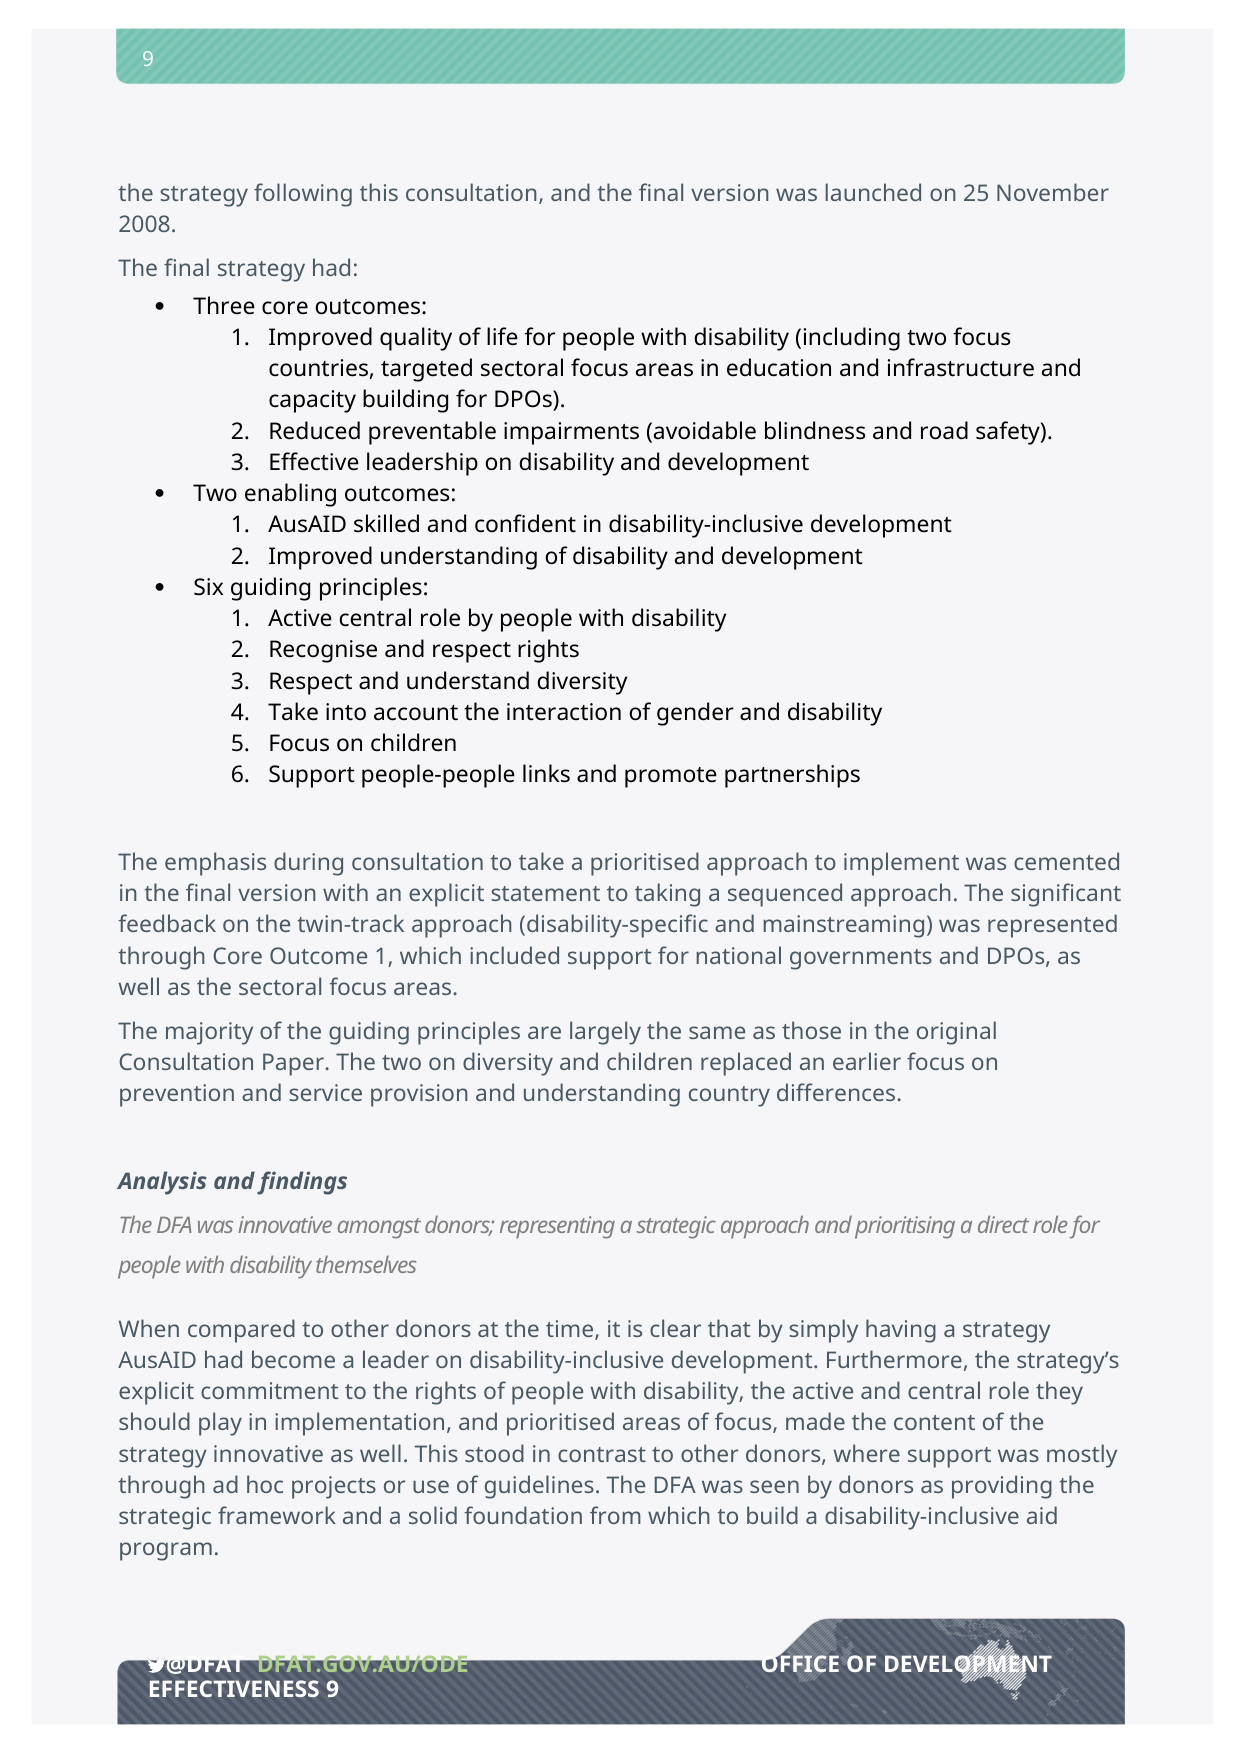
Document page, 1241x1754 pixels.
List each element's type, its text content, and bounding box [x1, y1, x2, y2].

list Two enabling outcomes: [156, 477, 1122, 508]
text The final strategy had: [118, 252, 1122, 283]
list AusAID skilled and confident in disability-inclusive development [231, 508, 1122, 540]
list Active central role by people with disability [231, 602, 1122, 633]
list Improved understanding of disability and development [231, 540, 1122, 571]
text Analysis and findings [118, 1165, 1122, 1196]
list Respect and understand diversity [231, 665, 1122, 696]
text The majority of the guiding principles are largely the same as those in the original Consultation Paper. The two on diversity and children replaced an earlier focus on prevention and service provision and understanding country differences. [118, 1015, 1122, 1108]
text When compared to other donors at the time, it is clear that by simply having a strategy AusAID had become a leader on disability-inclusive development. Furthermore, the strategy’s explicit commitment to the rights of people with disability, the active and central role they should play in implementation, and prioritised areas of focus, made the content of the strategy innovative as well. This stood in contrast to other donors, where support was mostly through ad hoc projects or use of guidelines. The DFA was seen by donors as providing the strategic framework and a solid foundation from which to build a disability-inclusive aid program. [118, 1313, 1122, 1563]
list Effective leadership on disability and development [231, 446, 1122, 477]
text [118, 177, 1122, 240]
list Reduced preventable impairments (avoidable blindness and road safety). [231, 415, 1122, 446]
list Support people-people links and promote partnerships [231, 758, 1122, 790]
text The emphasis during consultation to take a prioritised approach to implement was cemented in the final version with an explicit statement to taking a sequenced approach. The significant feedback on the twin-track approach (disability-specific and mainstreaming) was represented through Core Outcome 1, which included support for national governments and DPOs, as well as the sectoral focus areas. [118, 846, 1122, 1002]
picture [2, 0, 1241, 1754]
list Focus on children [231, 727, 1122, 758]
list Three core outcomes: [156, 290, 1122, 321]
subtitle The DFA was innovative amongst donors; representing a strategic approach and prioritising a direct role for people with disability themselves [118, 1202, 1122, 1281]
list Recognise and respect rights [231, 633, 1122, 665]
list Six guiding principles: [156, 571, 1122, 602]
list Improved quality of life for people with disability (including two focus countries, targeted sectoral focus areas in education and infrastructure and capacity building for DPOs). [231, 321, 1122, 415]
list Take into account the interaction of gender and disability [231, 696, 1122, 727]
